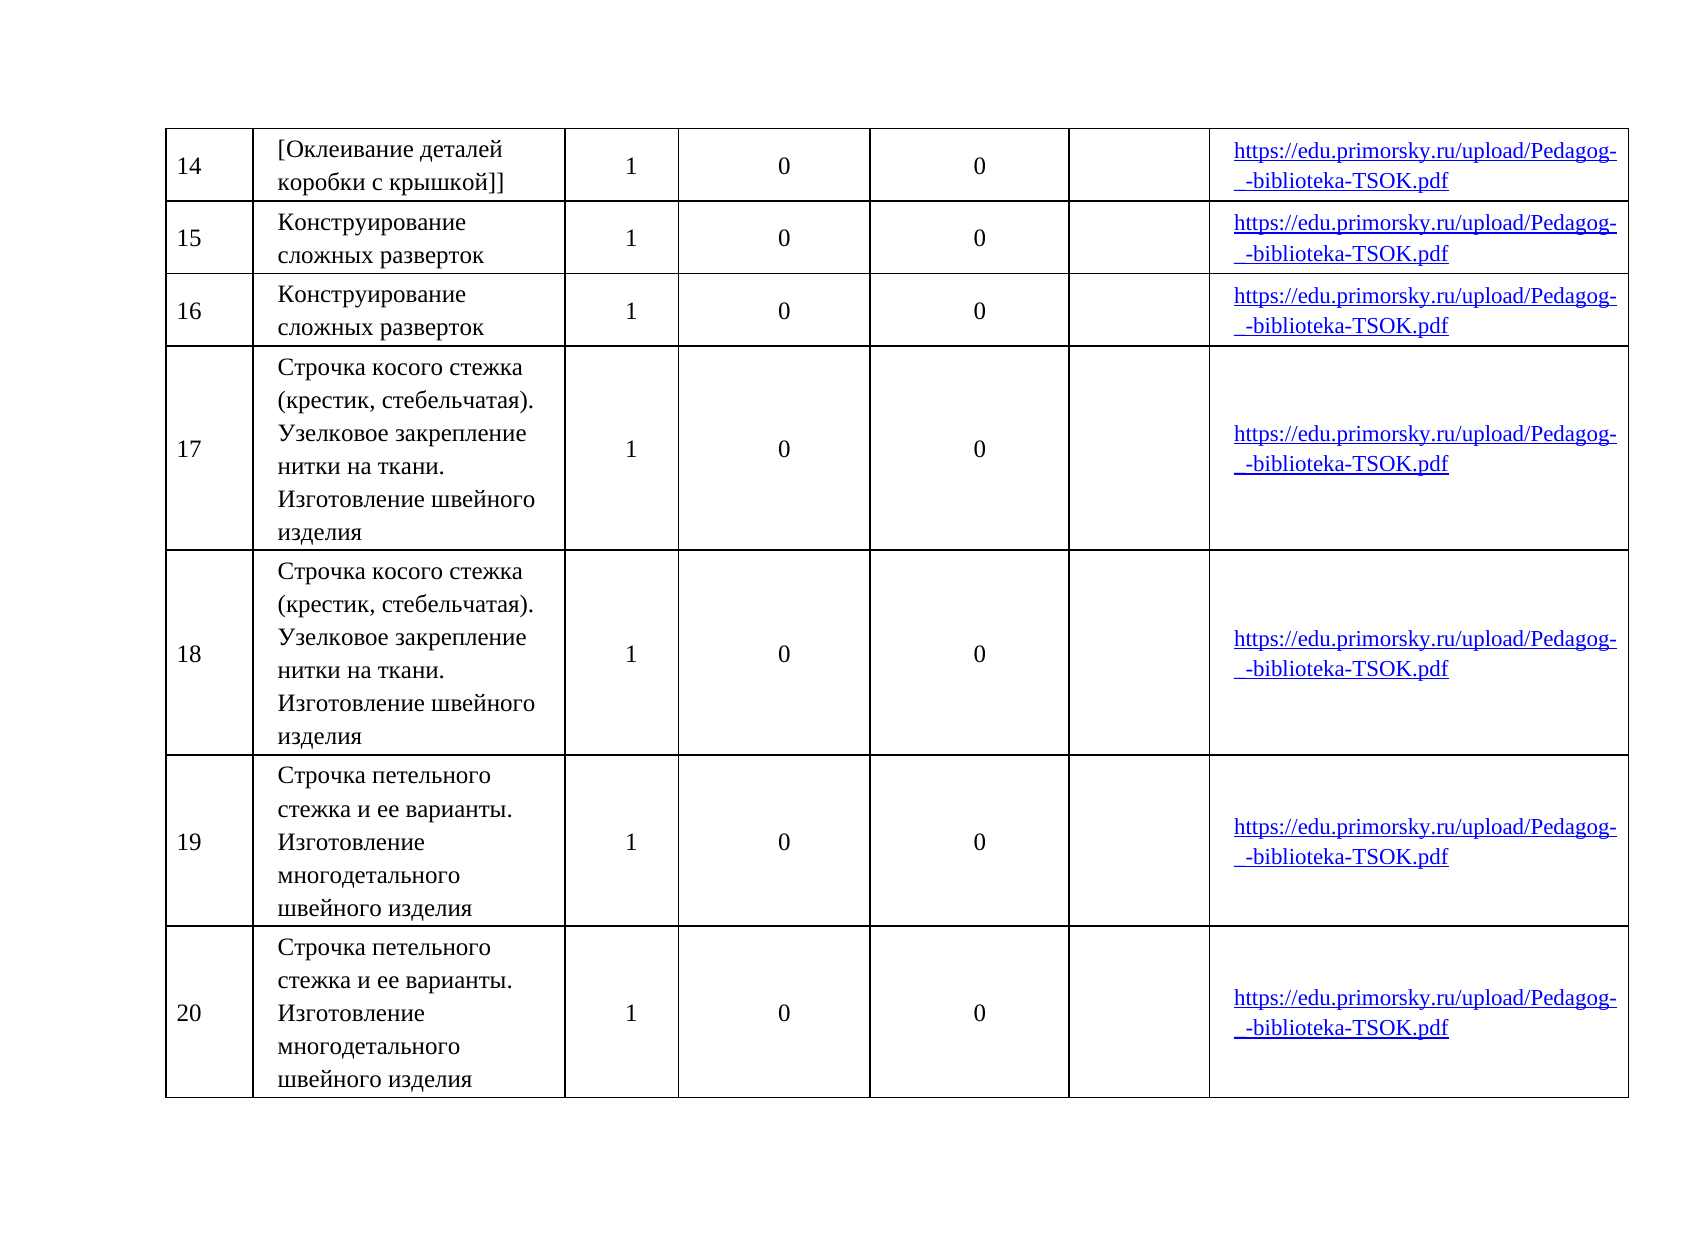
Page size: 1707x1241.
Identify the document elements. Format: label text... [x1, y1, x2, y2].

table_cell 0 [679, 202, 869, 272]
table_cell [Оклеивание деталей коробки с крышкой]] [254, 129, 564, 200]
table_cell Строчка косого стежка (крестик, стебельчатая). Узелковое закрепление нитки на ткани. Изготовление швейного изделия [254, 551, 564, 754]
table_cell 0 [679, 551, 869, 754]
table_cell 0 [871, 551, 1068, 754]
table_cell 14 [167, 129, 252, 200]
table_cell 0 [679, 347, 869, 549]
table_cell [1070, 202, 1209, 272]
table_cell Конструирование сложных разверток [254, 274, 564, 345]
table_cell 0 [679, 756, 869, 925]
table_cell [1070, 129, 1209, 200]
table_cell 0 [871, 202, 1068, 272]
table_cell 0 [871, 129, 1068, 200]
table_cell 0 [871, 927, 1068, 1097]
table_cell 1 [566, 347, 678, 549]
table_cell 0 [679, 927, 869, 1097]
table_cell 1 [566, 274, 678, 345]
table_cell 20 [167, 927, 252, 1097]
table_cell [1210, 927, 1628, 1097]
table_cell https://edu.primorsky.ru/upload/Pedagog-_-biblioteka-TSOK.pdf [1210, 347, 1628, 549]
table_cell 0 [679, 129, 869, 200]
table_cell [1070, 551, 1209, 754]
table_cell 0 [871, 347, 1068, 549]
table_cell 1 [566, 129, 678, 200]
table_cell [1070, 756, 1209, 925]
table_cell Строчка косого стежка (крестик, стебельчатая). Узелковое закрепление нитки на ткани. Изготовление швейного изделия [254, 347, 564, 549]
table_cell 0 [679, 274, 869, 345]
table_cell https://edu.primorsky.ru/upload/Pedagog-_-biblioteka-TSOK.pdf [1210, 756, 1628, 925]
table_cell 1 [566, 756, 678, 925]
table_cell 0 [871, 274, 1068, 345]
table_cell 19 [167, 756, 252, 925]
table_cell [1210, 202, 1628, 272]
table_cell 16 [167, 274, 252, 345]
table_cell Конструирование сложных разверток [254, 202, 564, 272]
table_cell https://edu.primorsky.ru/upload/Pedagog-_-biblioteka-TSOK.pdf [1210, 551, 1628, 754]
table_cell 1 [566, 202, 678, 272]
table_cell 1 [566, 927, 678, 1097]
table_cell Строчка петельного стежка и ее варианты. Изготовление многодетального швейного изделия [254, 756, 564, 925]
table_cell [1070, 347, 1209, 549]
table_cell 15 [167, 202, 252, 272]
table_cell https://edu.primorsky.ru/upload/Pedagog-_-biblioteka-TSOK.pdf [1210, 274, 1628, 345]
table_cell 17 [167, 347, 252, 549]
table_cell 1 [566, 551, 678, 754]
table_cell Строчка петельного стежка и ее варианты. Изготовление многодетального швейного изделия [254, 927, 564, 1097]
table_cell [1070, 927, 1209, 1097]
table_cell 18 [167, 551, 252, 754]
table_cell [1070, 274, 1209, 345]
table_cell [1210, 129, 1628, 200]
table_cell 0 [871, 756, 1068, 925]
